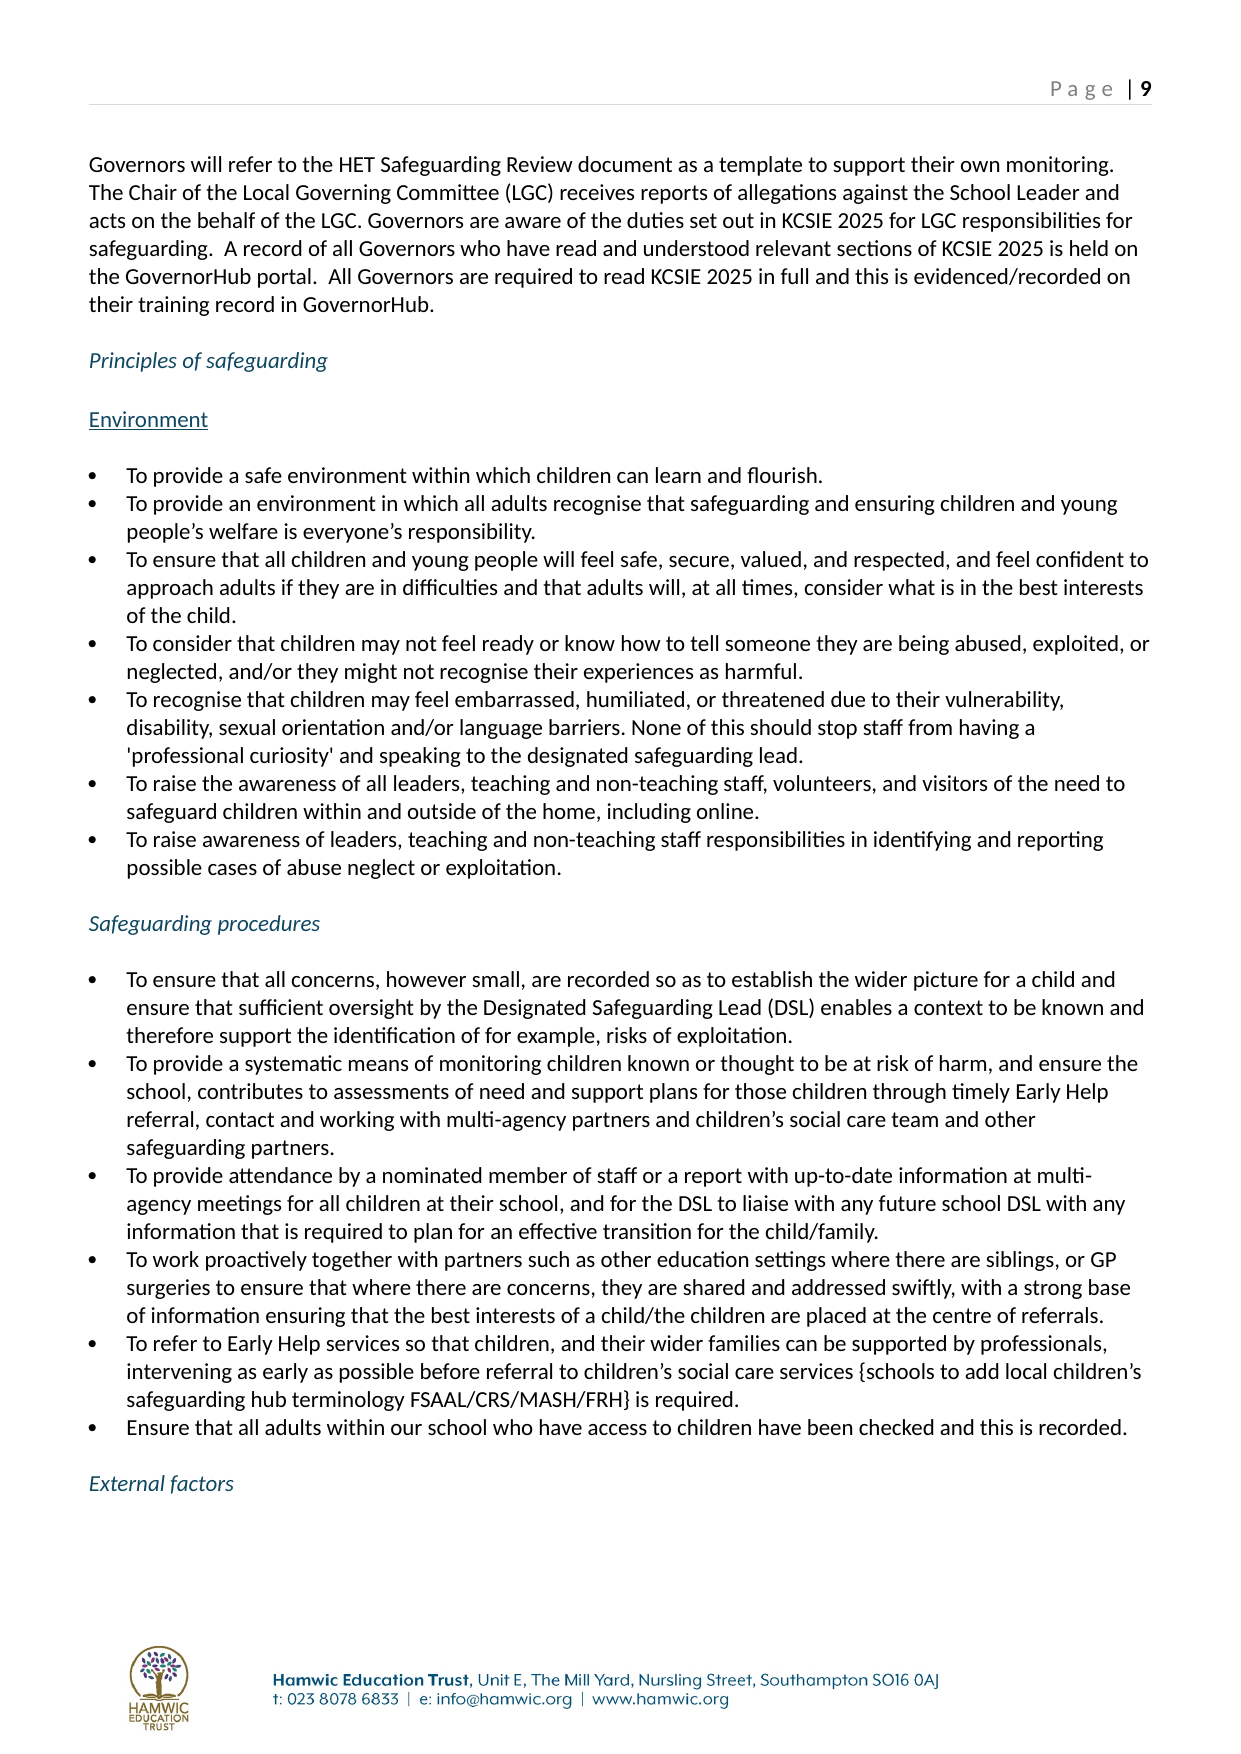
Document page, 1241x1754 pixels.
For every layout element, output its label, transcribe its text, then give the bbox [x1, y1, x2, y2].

list To provide a safe environment within which children can learn and flourish. [89, 461, 1152, 489]
list To ensure that all concerns, however small, are recorded so as to establish the wider picture for a child and ensure that sufficient oversight by the Designated Safeguarding Lead (DSL) enables a context to be known and therefore support the identification of for example, risks of exploitation. [89, 965, 1152, 1049]
subtitle Safeguarding procedures [89, 909, 1152, 937]
list To consider that children may not feel ready or know how to tell someone they are being abused, exploited, or neglected, and/or they might not recognise their experiences as harmful. [89, 629, 1152, 685]
list To refer to Early Help services so that children, and their wider families can be supported by professionals, intervening as early as possible before referral to children’s social care services {schools to add local children’s safeguarding hub terminology FSAAL/CRS/MASH/FRH} is required. [89, 1329, 1152, 1413]
list To provide attendance by a nominated member of staff or a report with up-to-date information at multi-agency meetings for all children at their school, and for the DSL to liaise with any future school DSL with any information that is required to plan for an effective transition for the child/family. [89, 1161, 1152, 1245]
list Ensure that all adults within our school who have access to children have been checked and this is recorded. [89, 1413, 1152, 1441]
list To raise awareness of leaders, teaching and non-teaching staff responsibilities in identifying and reporting possible cases of abuse neglect or exploitation. [89, 825, 1152, 881]
list To ensure that all children and young people will feel safe, secure, valued, and respected, and feel confident to approach adults if they are in difficulties and that adults will, at all times, consider what is in the best interests of the child. [89, 545, 1152, 629]
text Governors will refer to the HET Safeguarding Review document as a template to support their own monitoring. The Chair of the Local Governing Committee (LGC) receives reports of allegations against the School Leader and acts on the behalf of the LGC. Governors are aware of the duties set out in KCSIE 2025 for LGC responsibilities for safeguarding. A record of all Governors who have read and understood relevant sections of KCSIE 2025 is held on the GovernorHub portal. All Governors are required to read KCSIE 2025 in full and this is evidenced/recorded on their training record in GovernorHub. [89, 150, 1152, 318]
list To provide a systematic means of monitoring children known or thought to be at risk of harm, and ensure the school, contributes to assessments of need and support plans for those children through timely Early Help referral, contact and working with multi-agency partners and children’s social care team and other safeguarding partners. [89, 1049, 1152, 1161]
list To provide an environment in which all adults recognise that safeguarding and ensuring children and young people’s welfare is everyone’s responsibility. [89, 489, 1152, 545]
picture [89, 1629, 1030, 1739]
subtitle External factors [89, 1469, 1152, 1497]
subtitle Principles of safeguarding [89, 346, 1152, 374]
list To recognise that children may feel embarrassed, humiliated, or threatened due to their vulnerability, disability, sexual orientation and/or language barriers. None of this should stop staff from having a 'professional curiosity' and speaking to the designated safeguarding lead. [89, 685, 1152, 769]
subtitle Environment [89, 405, 1152, 433]
list To raise the awareness of all leaders, teaching and non-teaching staff, volunteers, and visitors of the need to safeguard children within and outside of the home, including online. [89, 769, 1152, 825]
list To work proactively together with partners such as other education settings where there are siblings, or GP surgeries to ensure that where there are concerns, they are shared and addressed swiftly, with a strong base of information ensuring that the best interests of a child/the children are placed at the centre of referrals. [89, 1245, 1152, 1329]
